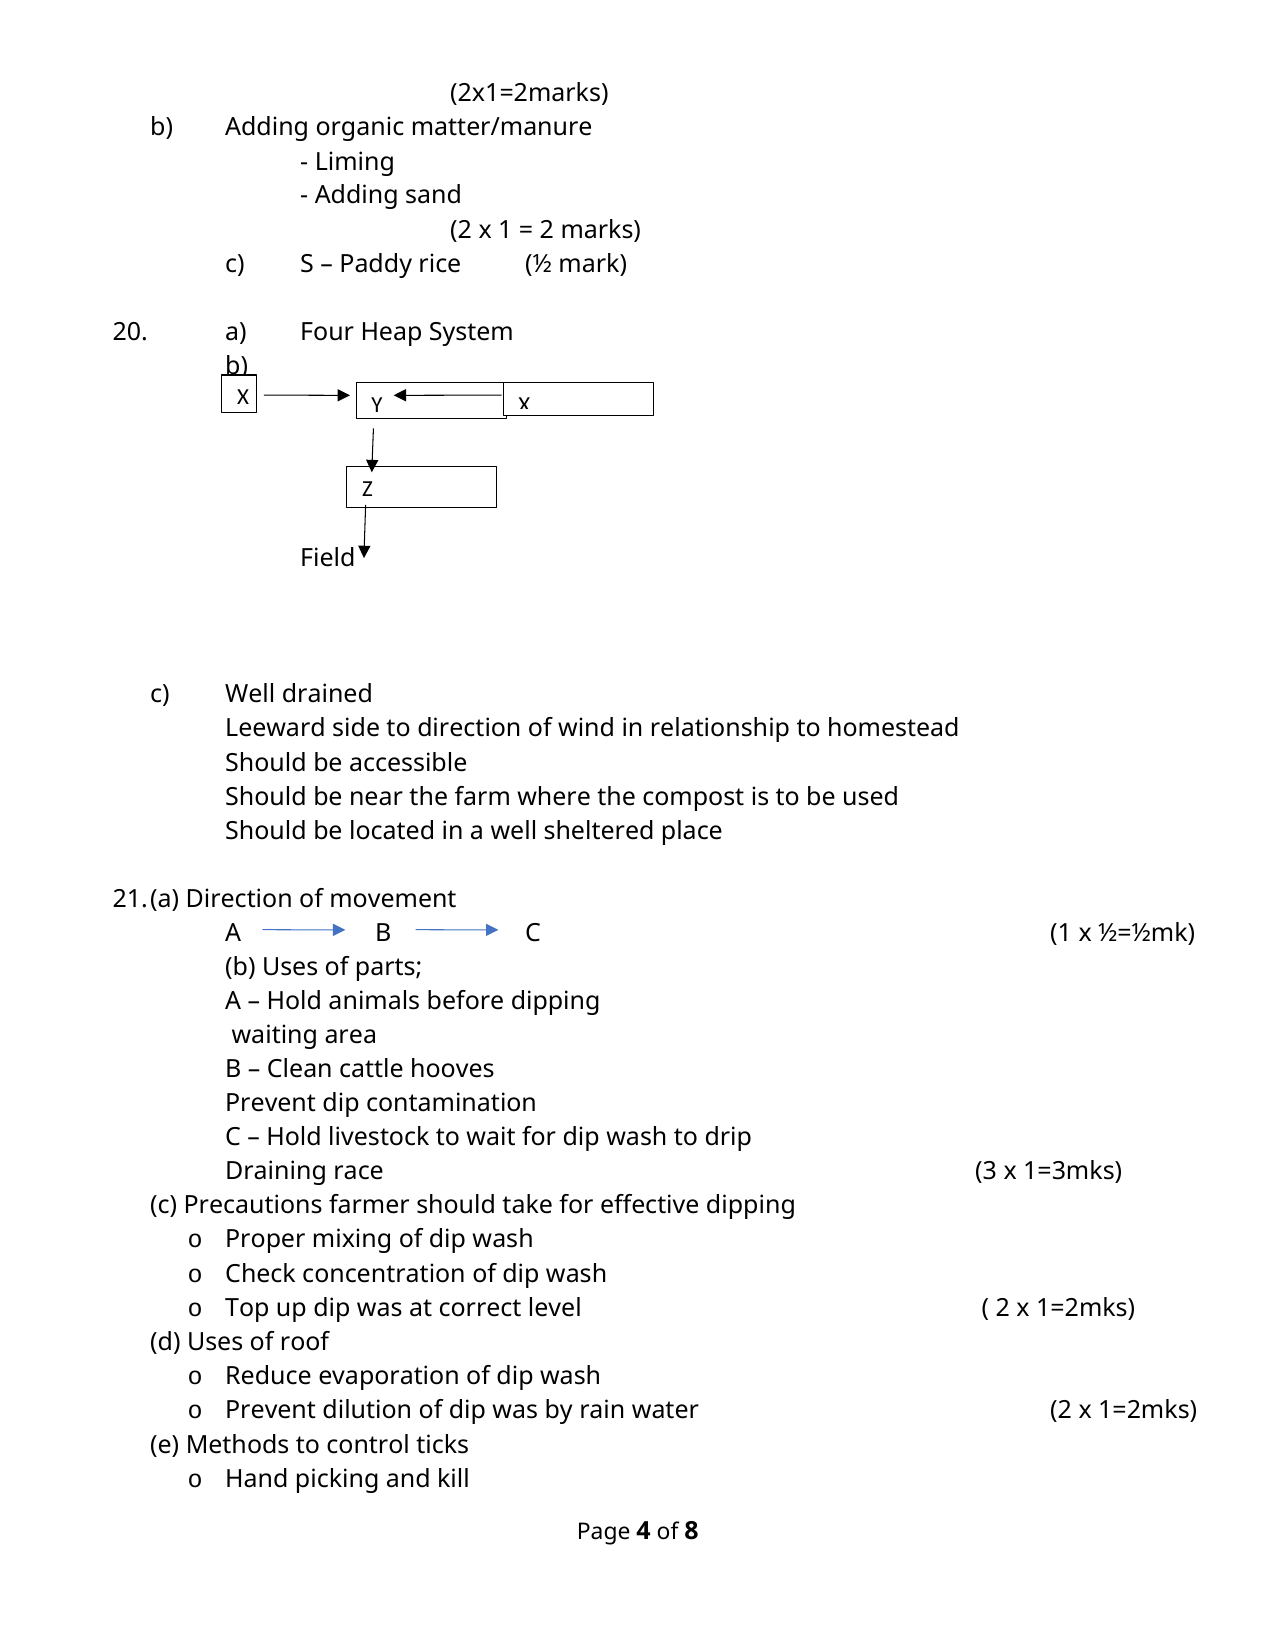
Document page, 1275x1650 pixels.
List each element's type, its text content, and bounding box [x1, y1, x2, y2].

list Prevent dilution of dip was by rain water (2 x 1=2mks) [187, 1392, 1200, 1426]
text (2x1=2marks) [150, 75, 1200, 109]
list a) Four Heap System [112, 313, 1200, 347]
text b) Adding organic matter/manure [150, 109, 1200, 143]
text Prevent dip contamination [225, 1085, 1200, 1119]
text (d) Uses of roof [150, 1324, 1200, 1358]
text - Adding sand [150, 177, 1200, 211]
text C – Hold livestock to wait for dip wash to drip [225, 1119, 1200, 1153]
text b) [150, 347, 1200, 382]
text Draining race (3 x 1=3mks) [225, 1153, 1200, 1187]
list Top up dip was at correct level ( 2 x 1=2mks) [187, 1289, 1200, 1324]
text (b) Uses of parts; [150, 948, 1200, 983]
text Should be accessible [225, 744, 1200, 778]
text A – Hold animals before dipping [225, 983, 1200, 1017]
text (c) Precautions farmer should take for effective dipping [150, 1187, 1200, 1221]
text Should be near the farm where the compost is to be used [225, 778, 1200, 812]
list (a) Direction of movement [112, 880, 1200, 914]
text B – Clean cattle hooves [225, 1051, 1200, 1085]
text waiting area [225, 1017, 1200, 1051]
text A B C (1 x ½=½mk) [150, 914, 1200, 948]
text (e) Methods to control ticks [150, 1426, 1200, 1461]
text c) Well drained [150, 676, 1200, 710]
text Field [150, 540, 1200, 574]
text c) S – Paddy rice (½ mark) [150, 245, 1200, 279]
list Reduce evaporation of dip wash [187, 1358, 1200, 1392]
list Hand picking and kill [187, 1461, 1200, 1495]
text Leeward side to direction of wind in relationship to homestead [225, 710, 1200, 744]
text - Liming [150, 143, 1200, 177]
list Check concentration of dip wash [187, 1255, 1200, 1289]
text (2 x 1 = 2 marks) [150, 211, 1200, 245]
list Proper mixing of dip wash [187, 1221, 1200, 1255]
text Should be located in a well sheltered place [225, 812, 1200, 846]
